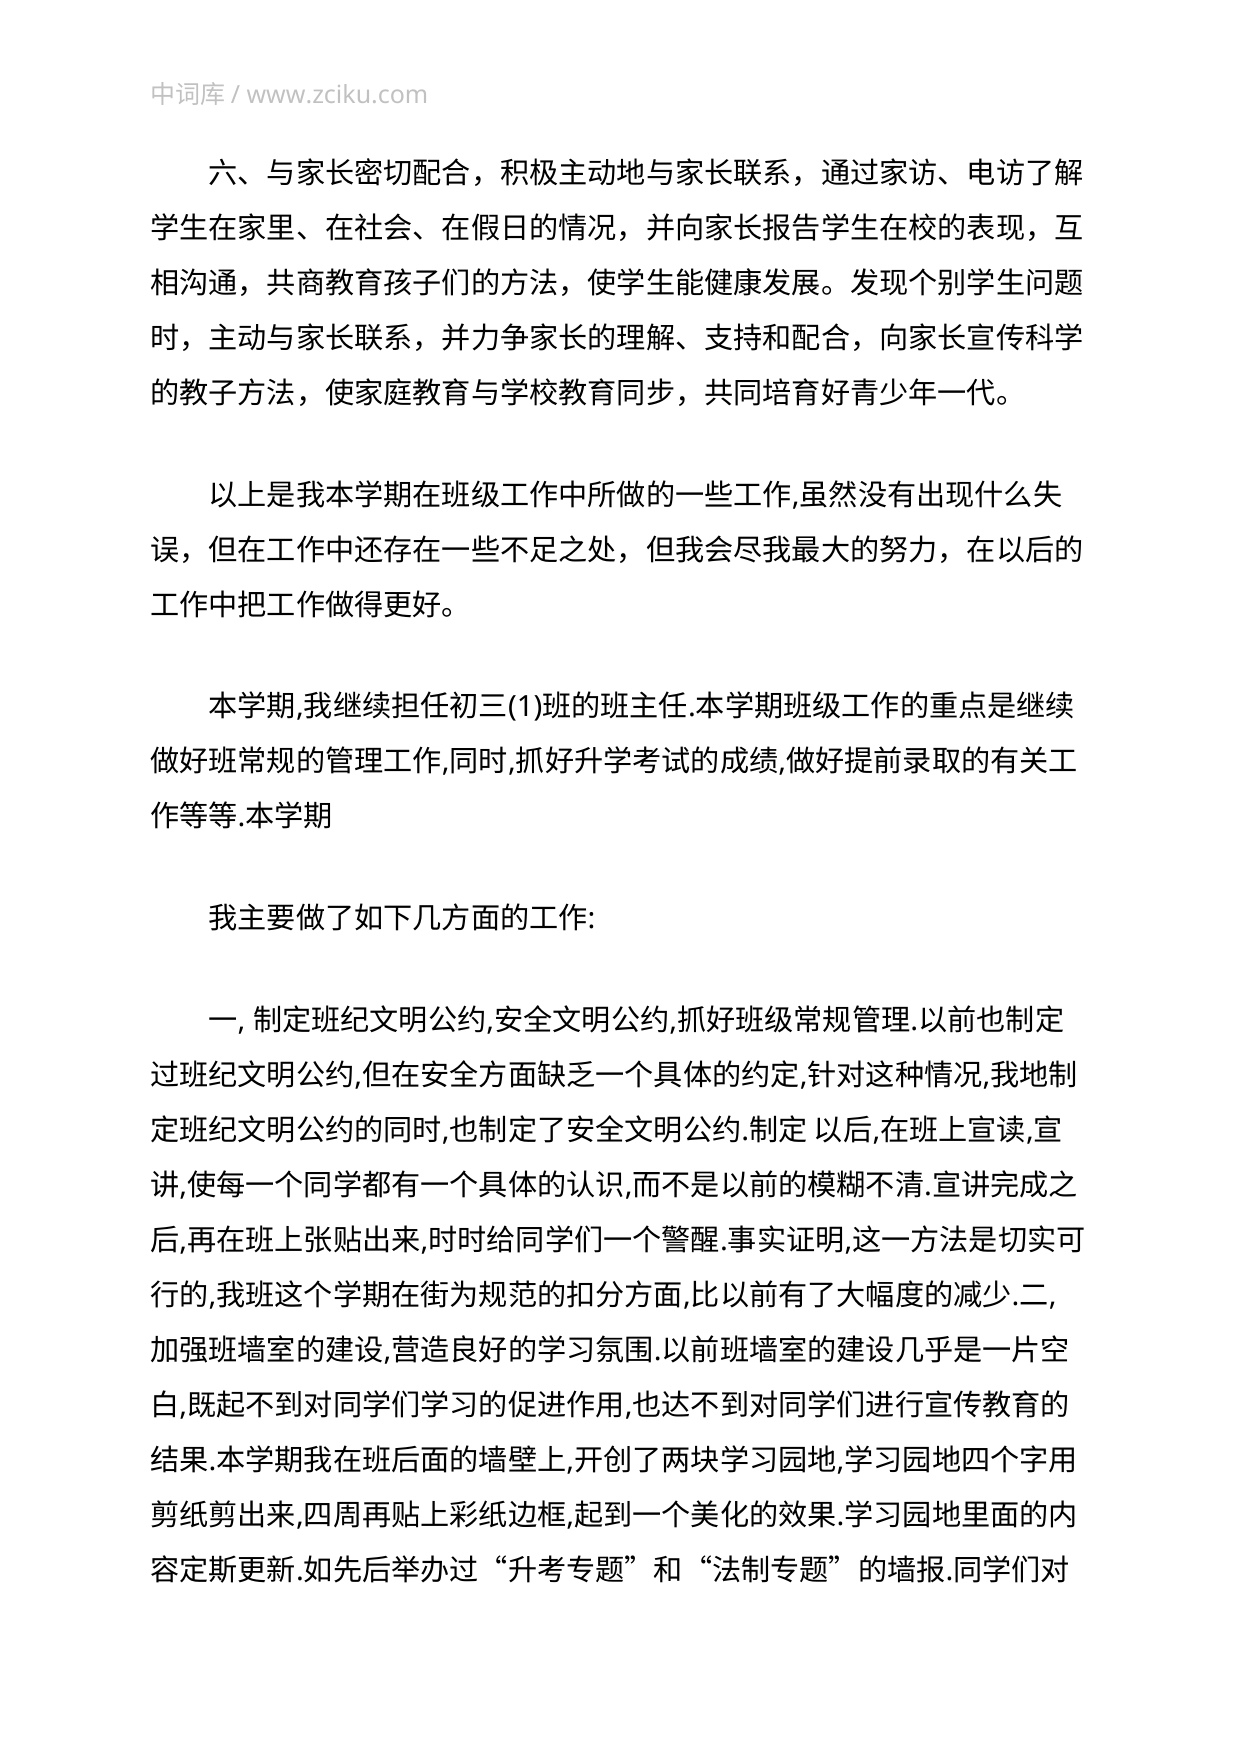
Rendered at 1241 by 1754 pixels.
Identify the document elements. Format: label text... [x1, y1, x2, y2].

text 以上是我本学期在班级工作中所做的一些工作,虽然没有出现什么失误，但在工作中还存在一些不足之处，但我会尽我最大的努力，在以后的工作中把工作做得更好。 [150, 471, 1090, 623]
text 我主要做了如下几方面的工作: [150, 895, 1090, 937]
text 本学期,我继续担任初三(1)班的班主任.本学期班级工作的重点是继续做好班常规的管理工作,同时,抓好升学考试的成绩,做好提前录取的有关工作等等.本学期 [150, 683, 1090, 835]
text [150, 997, 1090, 1589]
text 六、与家长密切配合，积极主动地与家长联系，通过家访、电访了解学生在家里、在社会、在假日的情况，并向家长报告学生在校的表现，互相沟通，共商教育孩子们的方法，使学生能健康发展。发现个别学生问题时，主动与家长联系，并力争家长的理解、支持和配合，向家长宣传科学的教子方法，使家庭教育与学校教育同步，共同培育好青少年一代。 [150, 150, 1090, 412]
